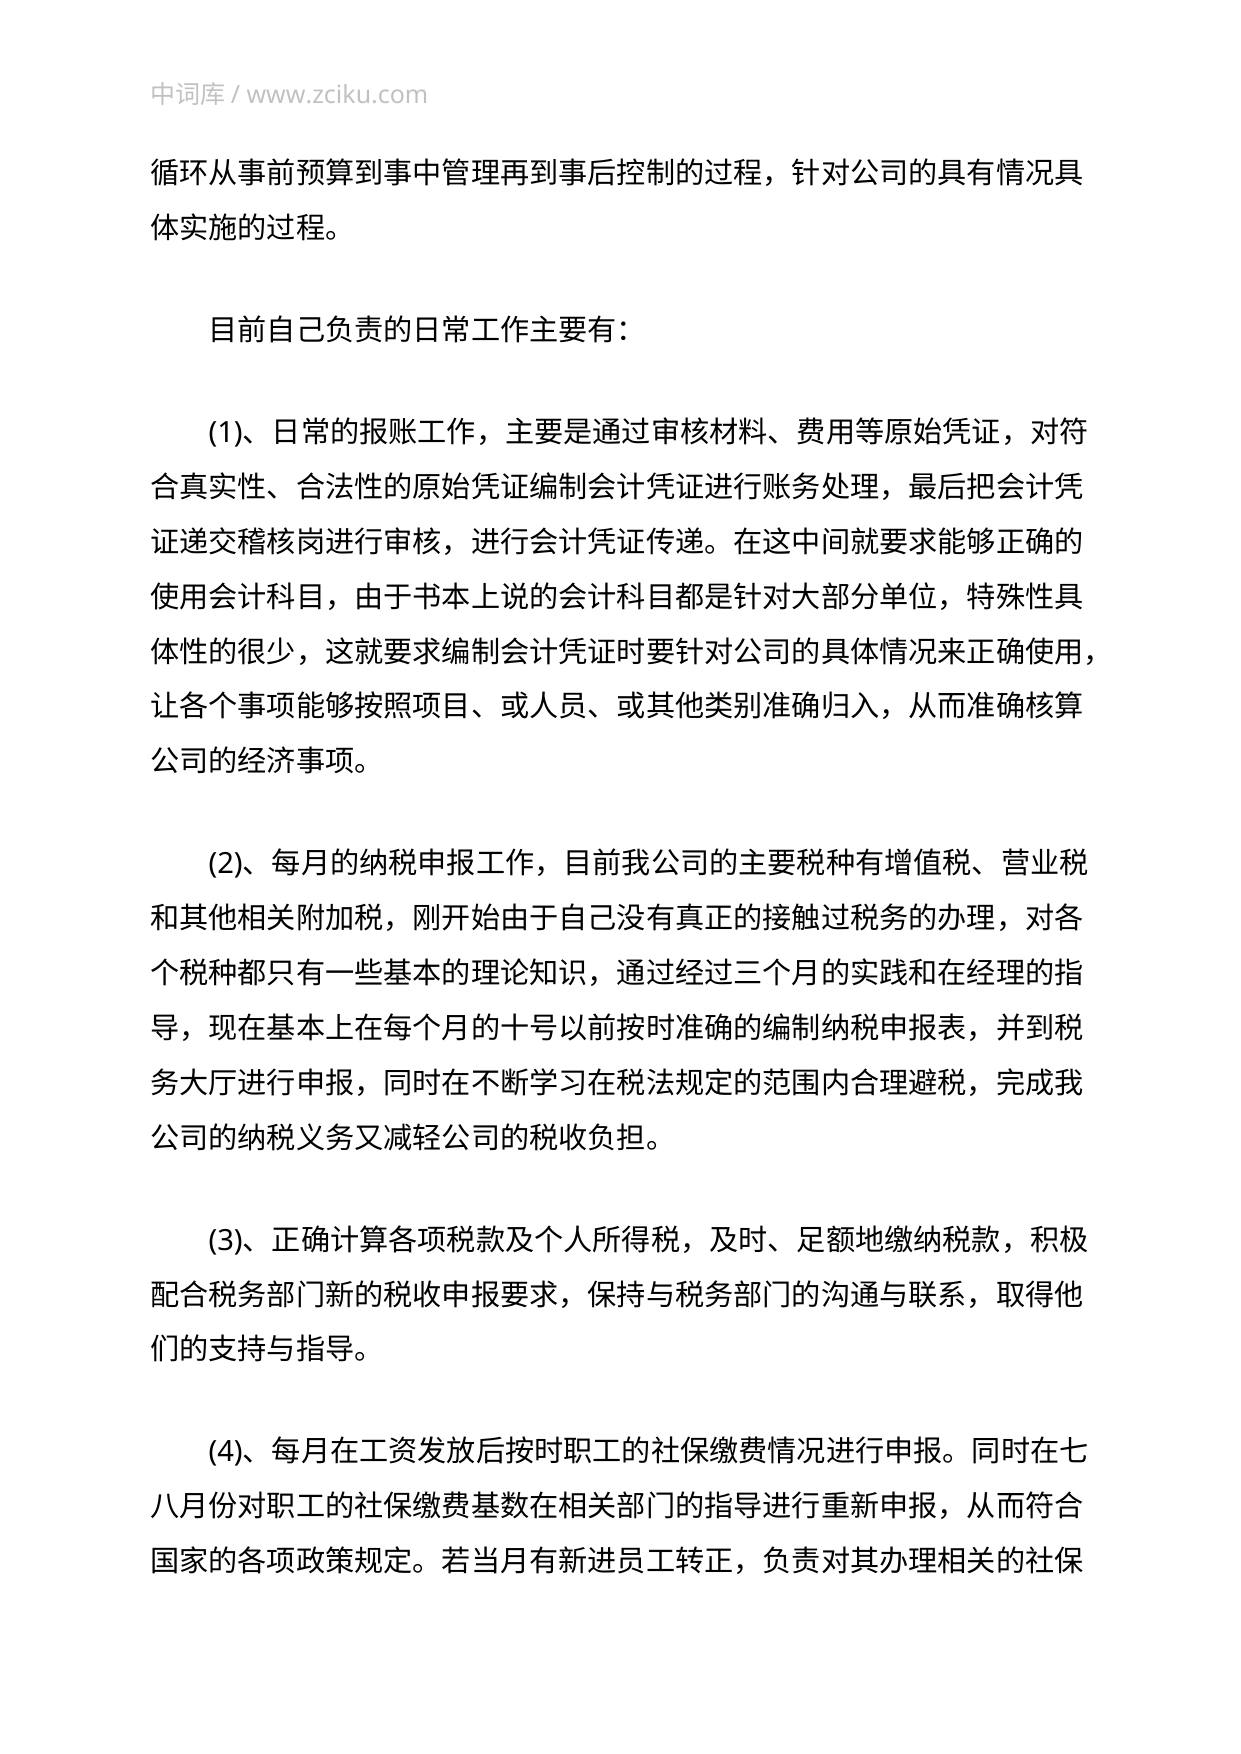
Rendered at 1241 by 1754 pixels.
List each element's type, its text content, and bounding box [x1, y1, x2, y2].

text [150, 1428, 1090, 1580]
text 目前自己负责的日常工作主要有： [150, 307, 1090, 349]
text (2)、每月的纳税申报工作，目前我公司的主要税种有增值税、营业税和其他相关附加税，刚开始由于自己没有真正的接触过税务的办理，对各个税种都只有一些基本的理论知识，通过经过三个月的实践和在经理的指导，现在基本上在每个月的十号以前按时准确的编制纳税申报表，并到税务大厅进行申报，同时在不断学习在税法规定的范围内合理避税，完成我公司的纳税义务又减轻公司的税收负担。 [150, 840, 1090, 1157]
text (3)、正确计算各项税款及个人所得税，及时、足额地缴纳税款，积极配合税务部门新的税收申报要求，保持与税务部门的沟通与联系，取得他们的支持与指导。 [150, 1216, 1090, 1368]
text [150, 150, 1090, 247]
text (1)、日常的报账工作，主要是通过审核材料、费用等原始凭证，对符合真实性、合法性的原始凭证编制会计凭证进行账务处理，最后把会计凭证递交稽核岗进行审核，进行会计凭证传递。在这中间就要求能够正确的使用会计科目，由于书本上说的会计科目都是针对大部分单位，特殊性具体性的很少，这就要求编制会计凭证时要针对公司的具体情况来正确使用，让各个事项能够按照项目、或人员、或其他类别准确归入，从而准确核算公司的经济事项。 [150, 408, 1090, 780]
